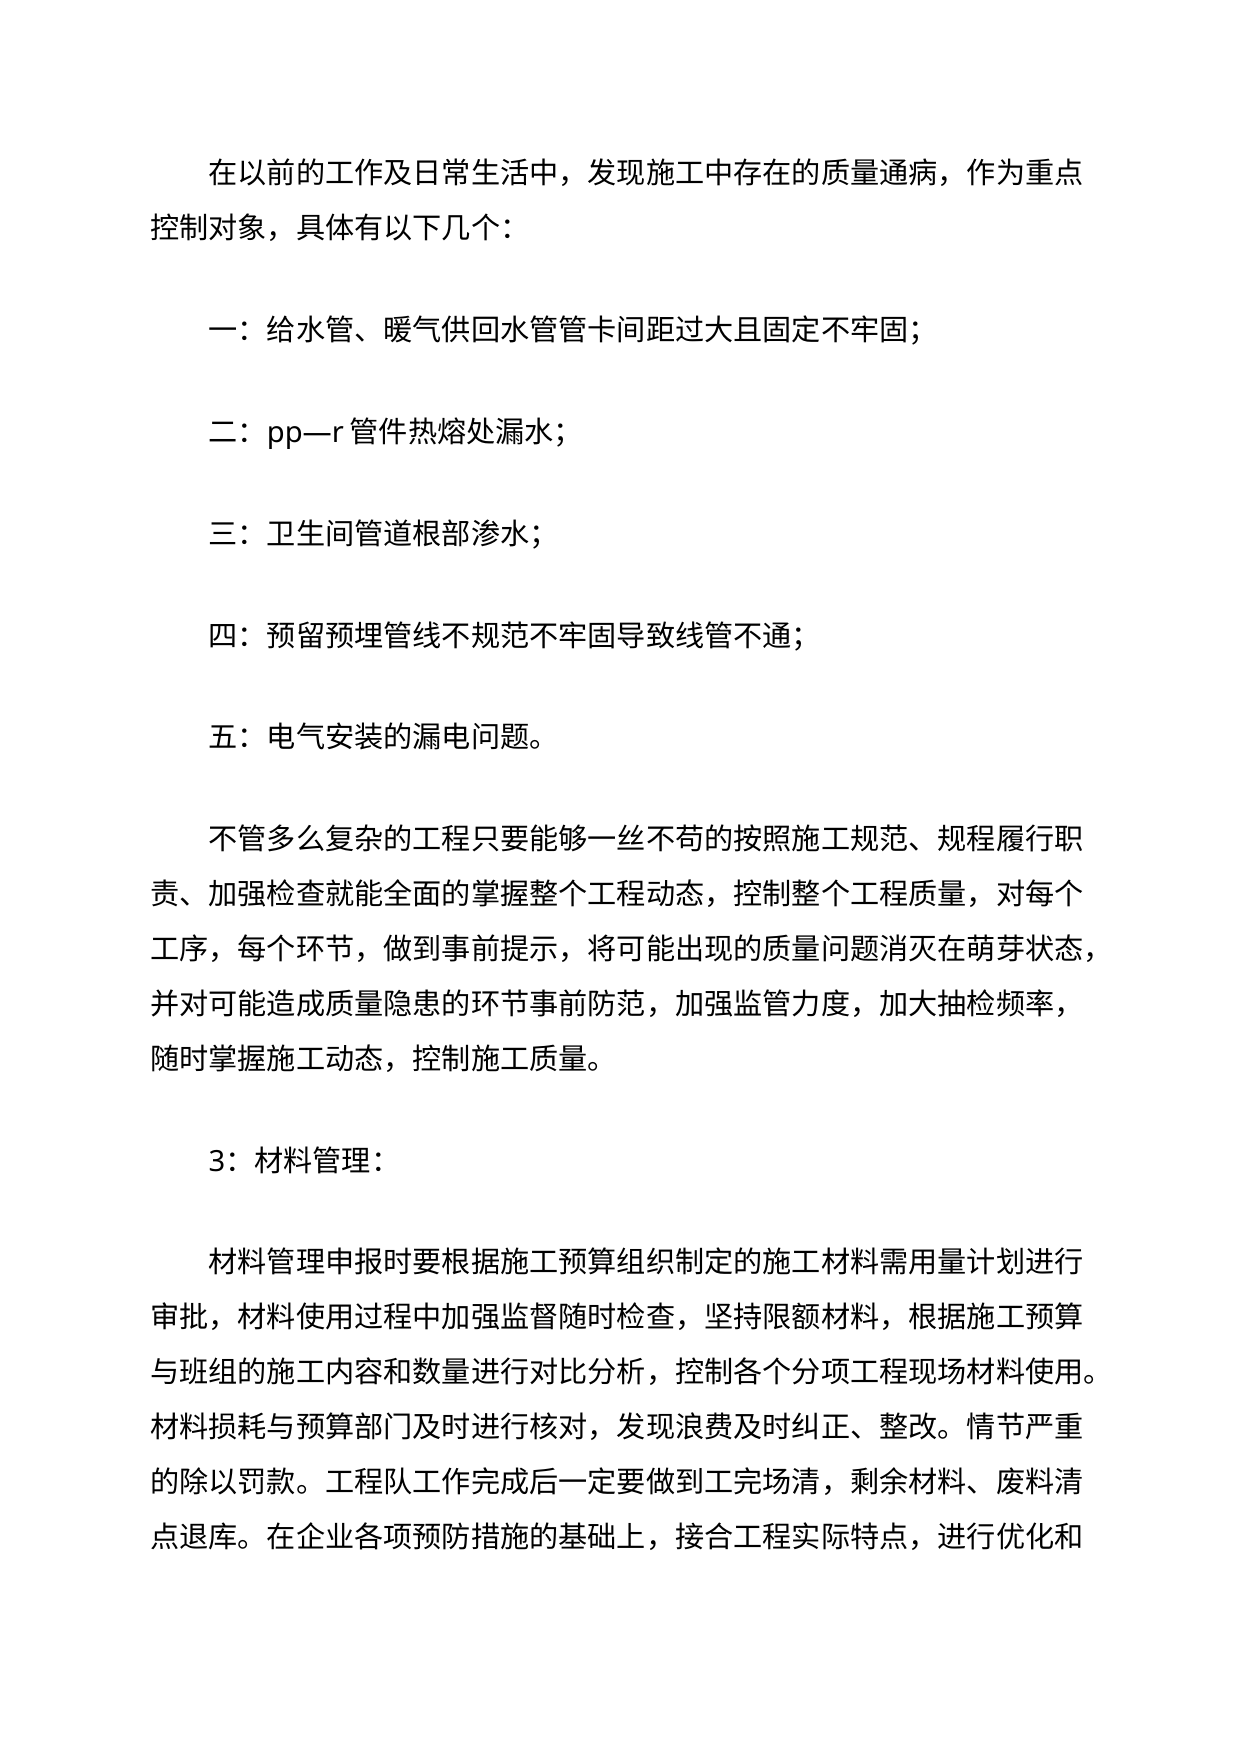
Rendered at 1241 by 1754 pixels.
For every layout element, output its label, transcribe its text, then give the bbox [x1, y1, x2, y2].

text 一：给水管、暖气供回水管管卡间距过大且固定不牢固； [150, 307, 1090, 349]
text 三：卫生间管道根部渗水； [150, 510, 1090, 553]
text 五：电气安装的漏电问题。 [150, 714, 1090, 756]
text 不管多么复杂的工程只要能够一丝不苟的按照施工规范、规程履行职责、加强检查就能全面的掌握整个工程动态，控制整个工程质量，对每个工序，每个环节，做到事前提示，将可能出现的质量问题消灭在萌芽状态，并对可能造成质量隐患的环节事前防范，加强监管力度，加大抽检频率，随时掌握施工动态，控制施工质量。 [150, 816, 1090, 1078]
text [150, 1239, 1090, 1556]
text 在以前的工作及日常生活中，发现施工中存在的质量通病，作为重点控制对象，具体有以下几个： [150, 150, 1090, 247]
text 3：材料管理： [150, 1137, 1090, 1179]
text 四：预留预埋管线不规范不牢固导致线管不通； [150, 612, 1090, 654]
text 二：pp—r管件热熔处漏水； [150, 408, 1090, 451]
